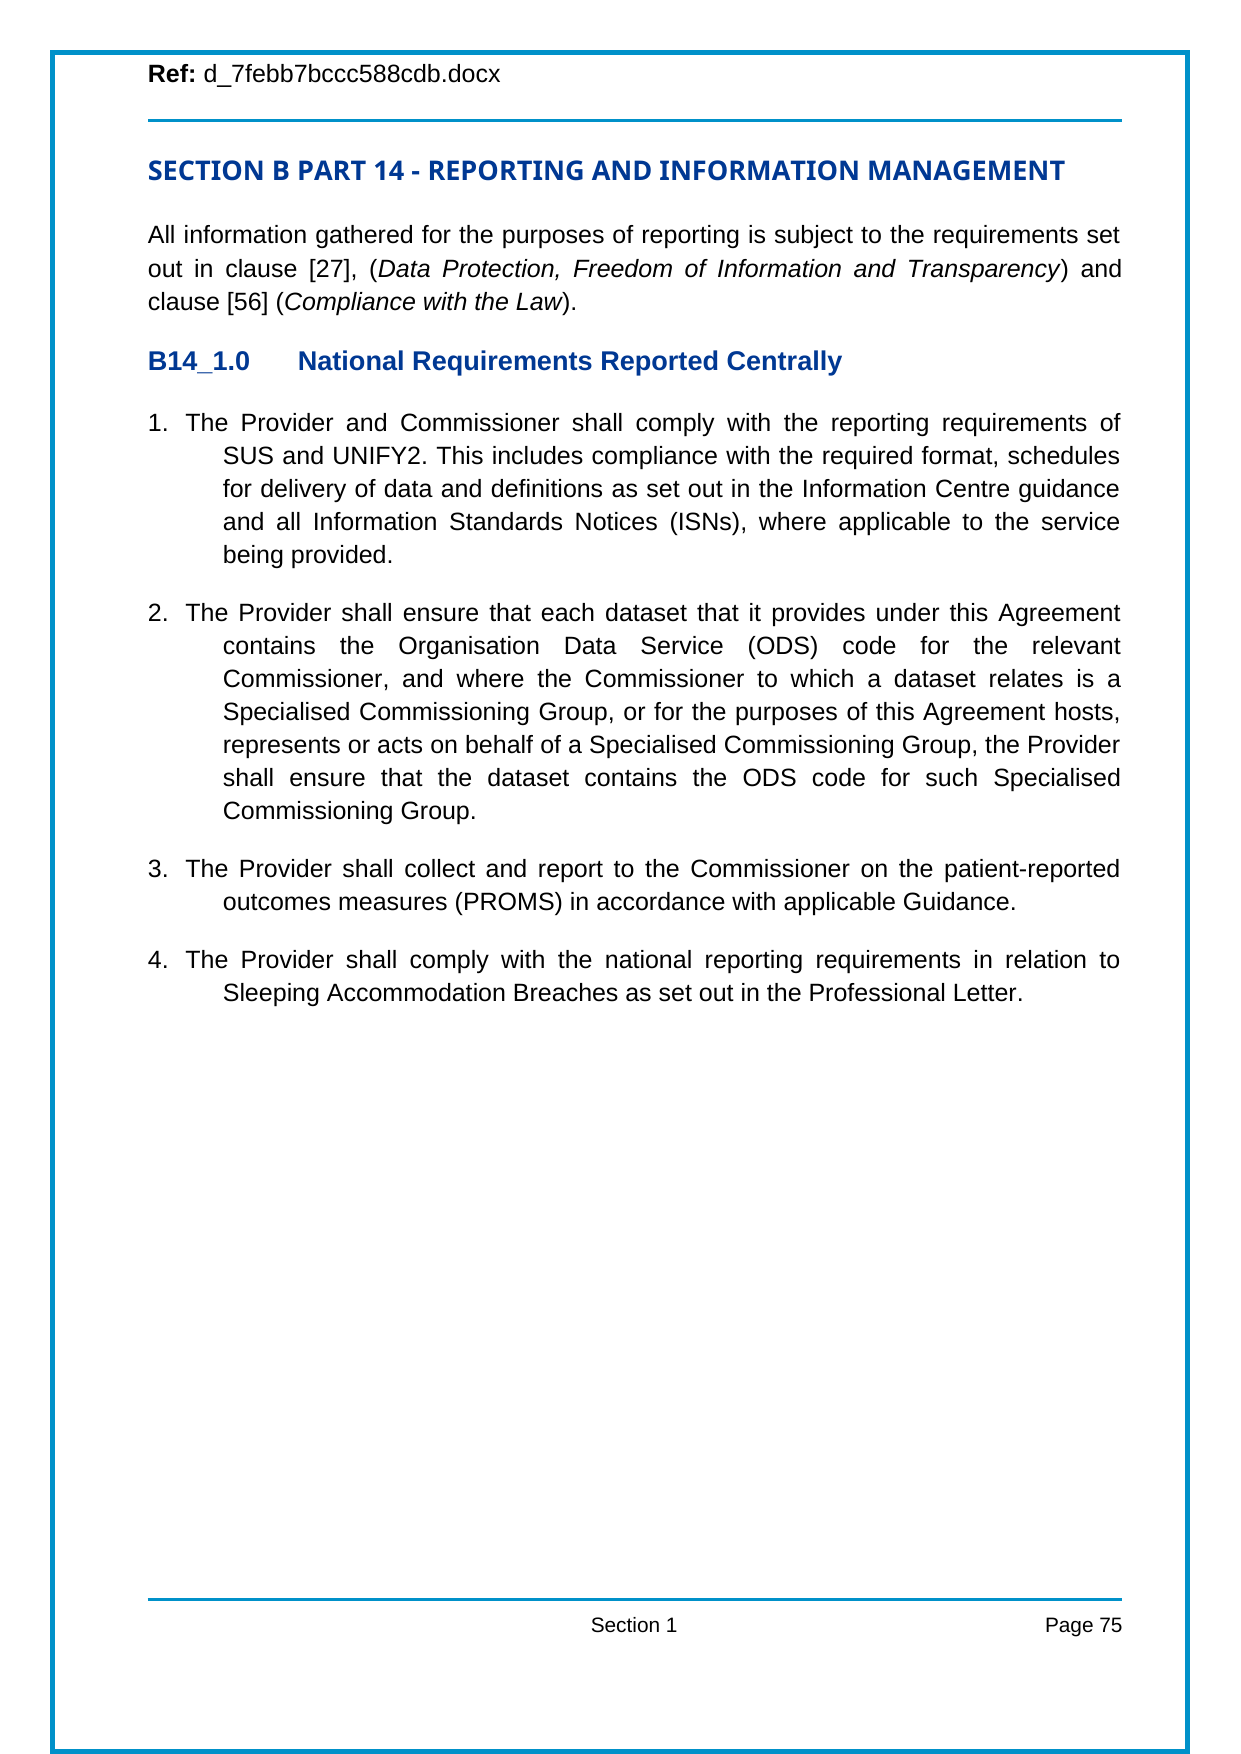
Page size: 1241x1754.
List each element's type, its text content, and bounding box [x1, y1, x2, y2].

text All information gathered for the purposes of reporting is subject to the requirements set out in clause [27], (Data Protection, Freedom of Information and Transparency) and clause [56] (Compliance with the Law). [148, 221, 1122, 315]
list The Provider shall ensure that each dataset that it provides under this Agreement contains the Organisation Data Service (ODS) code for the relevant Commissioner, and where the Commissioner to which a dataset relates is a Specialised Commissioning Group, or for the purposes of this Agreement hosts, represents or acts on behalf of a Specialised Commissioning Group, the Provider shall ensure that the dataset contains the ODS code for such Specialised Commissioning Group. [148, 598, 1122, 824]
list The Provider and Commissioner shall comply with the reporting requirements of and UNIFY2. This includes compliance with the required format, schedules for delivery of data and definitions as set out in the Information Centre guidance and all Information Standards Notices (ISNs), where applicable to the service being provided. [148, 408, 1122, 568]
subtitle REPORTING INFORMATION MANAGEMENT [148, 151, 1122, 188]
list The Provider shall collect and report to the Commissioner on the patient-reported outcomes measures (PROMS) in accordance with applicable Guidance. [148, 854, 1122, 916]
list The Provider shall comply with the national reporting requirements in relation to Sleeping Accommodation Breaches as set out in the Professional Letter. [148, 945, 1122, 1007]
subtitle National Requirements Reported Centrally [148, 344, 1122, 376]
